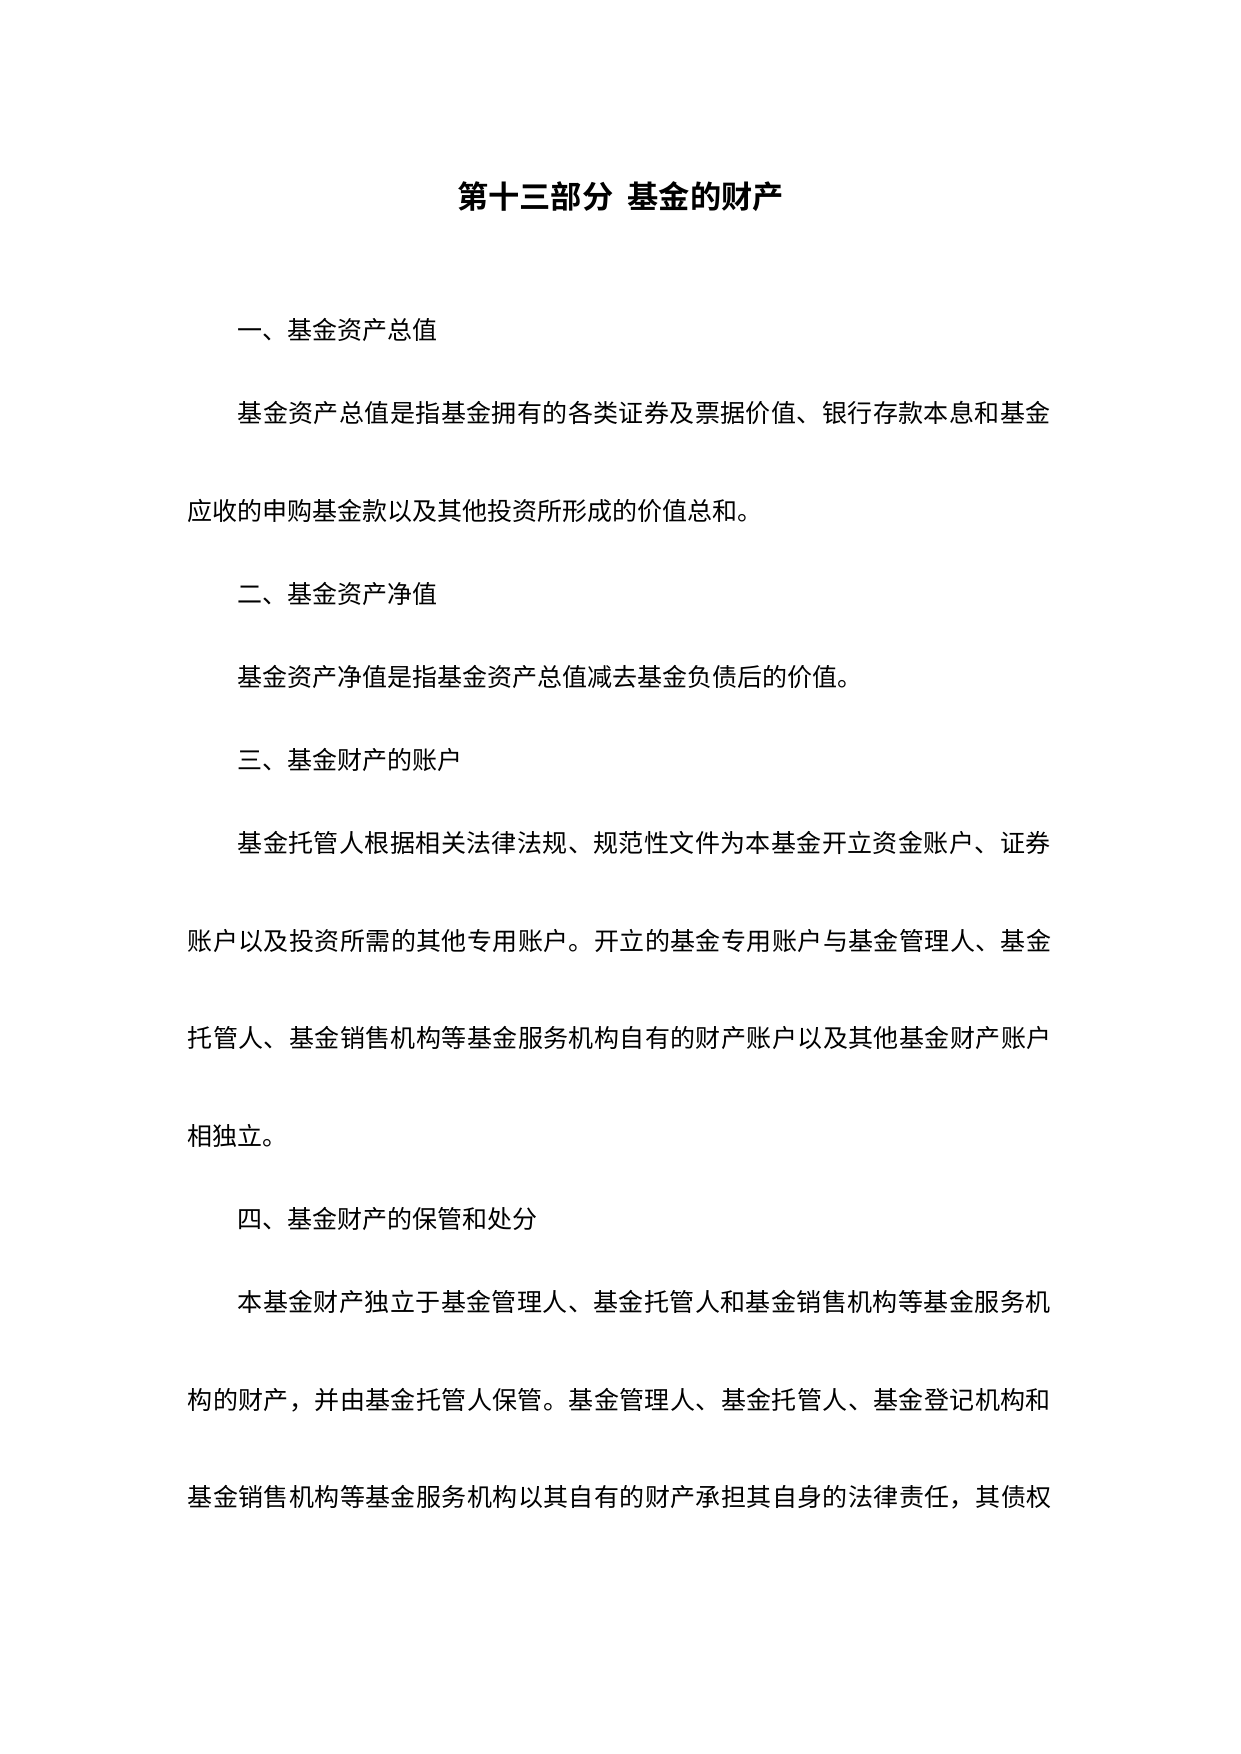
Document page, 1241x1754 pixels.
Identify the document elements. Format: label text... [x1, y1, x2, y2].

text 三、基金财产的账户 [187, 726, 1053, 791]
text 二、基金资产净值 [187, 560, 1053, 625]
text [187, 1268, 1053, 1528]
text 基金资产净值是指基金资产总值减去基金负债后的价值。 [187, 643, 1053, 708]
text 基金资产总值是指基金拥有的各类证券及票据价值、银行存款本息和基金应收的申购基金款以及其他投资所形成的价值总和。 [187, 379, 1053, 542]
text 基金托管人根据相关法律法规、规范性文件为本基金开立资金账户、证券账户以及投资所需的其他专用账户。开立的基金专用账户与基金管理人、基金托管人、基金销售机构等基金服务机构自有的财产账户以及其他基金财产账户相独立。 [187, 809, 1053, 1167]
subtitle 第十三部分 基金的财产 [187, 162, 1053, 227]
text 一、基金资产总值 [187, 296, 1053, 361]
text 四、基金财产的保管和处分 [187, 1185, 1053, 1250]
